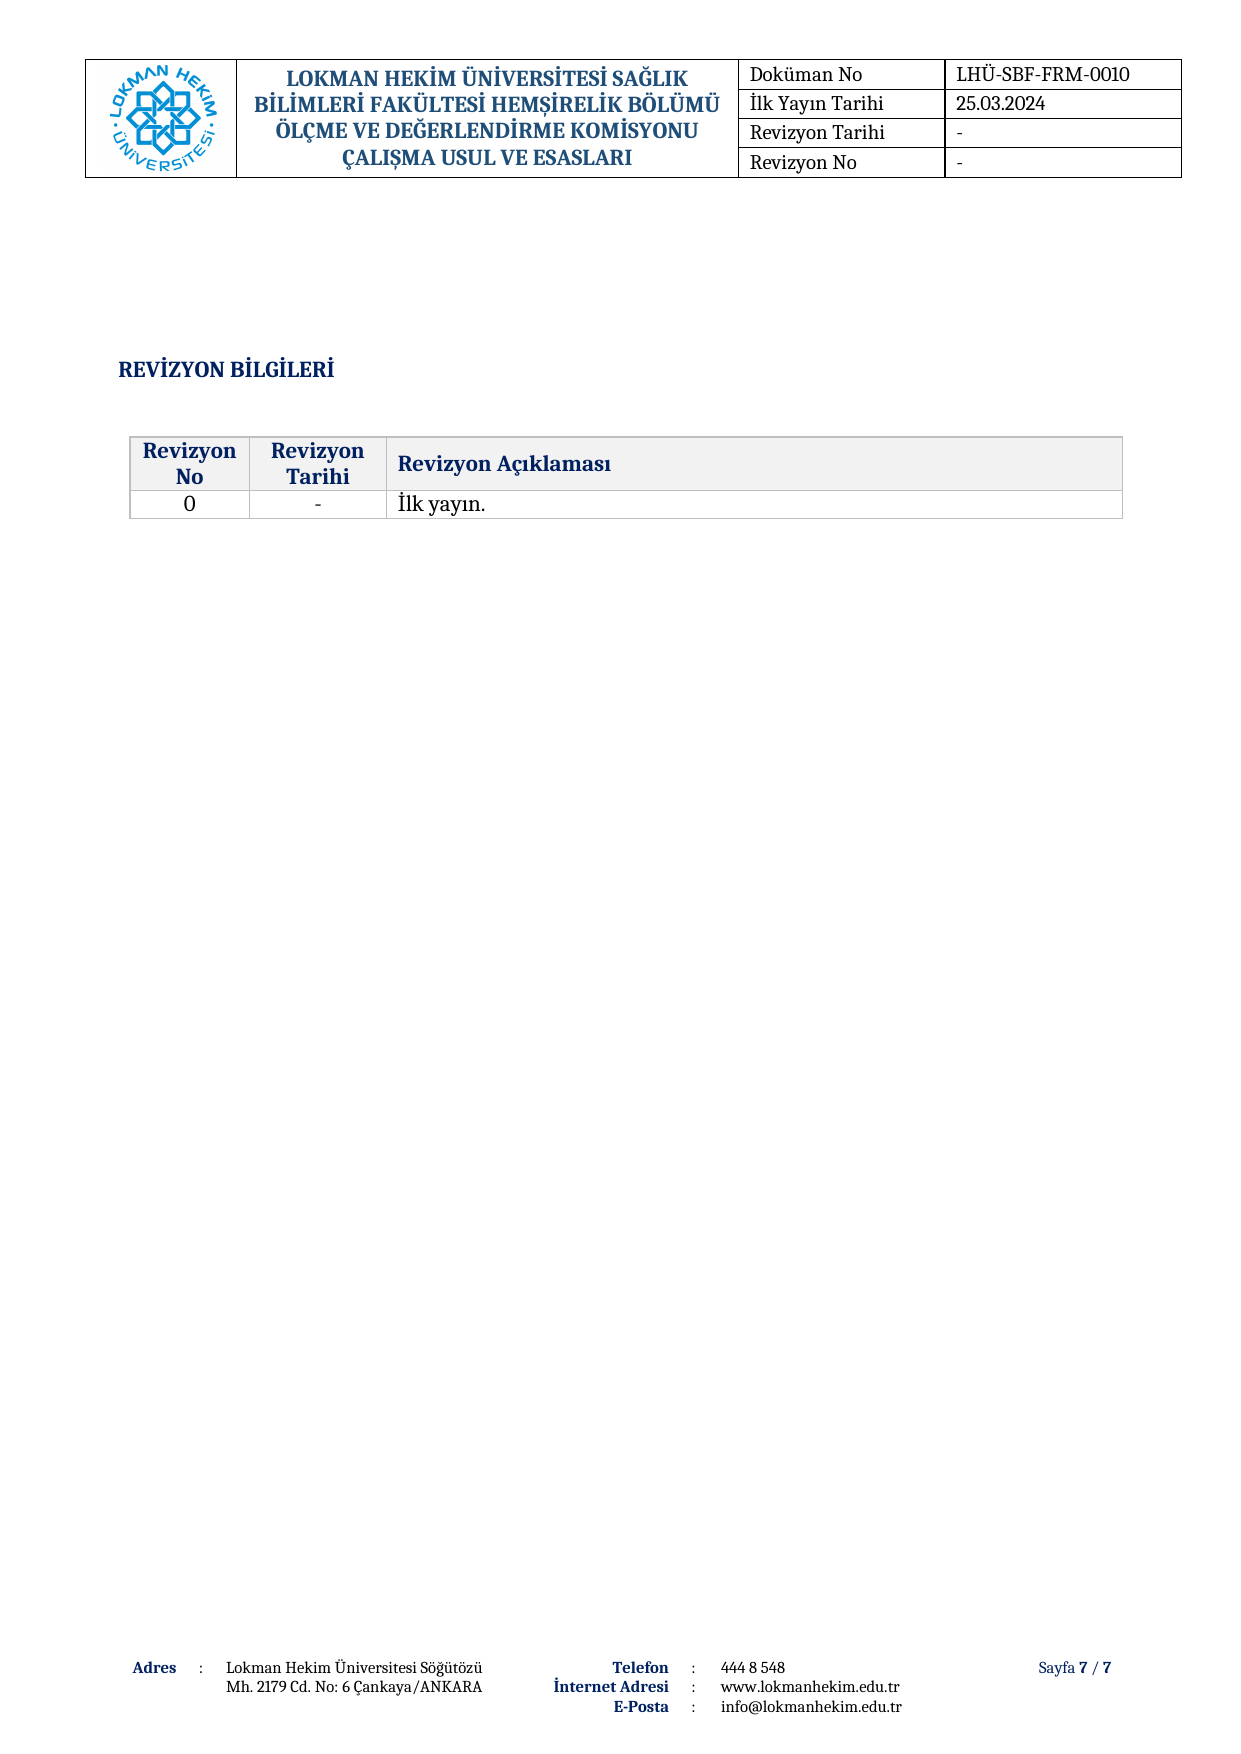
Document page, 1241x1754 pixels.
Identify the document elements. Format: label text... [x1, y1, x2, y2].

table_header Revizyon Tarihi [250, 438, 386, 490]
table_cell İlk yayın. [387, 491, 1122, 517]
text REVİZYON BİLGİLERİ [118, 357, 1122, 383]
table_header Revizyon No [131, 438, 249, 490]
table_cell - [250, 491, 386, 517]
picture [100, 63, 230, 173]
table_cell 0 [131, 491, 249, 517]
table_header Revizyon Açıklaması [387, 438, 1122, 490]
